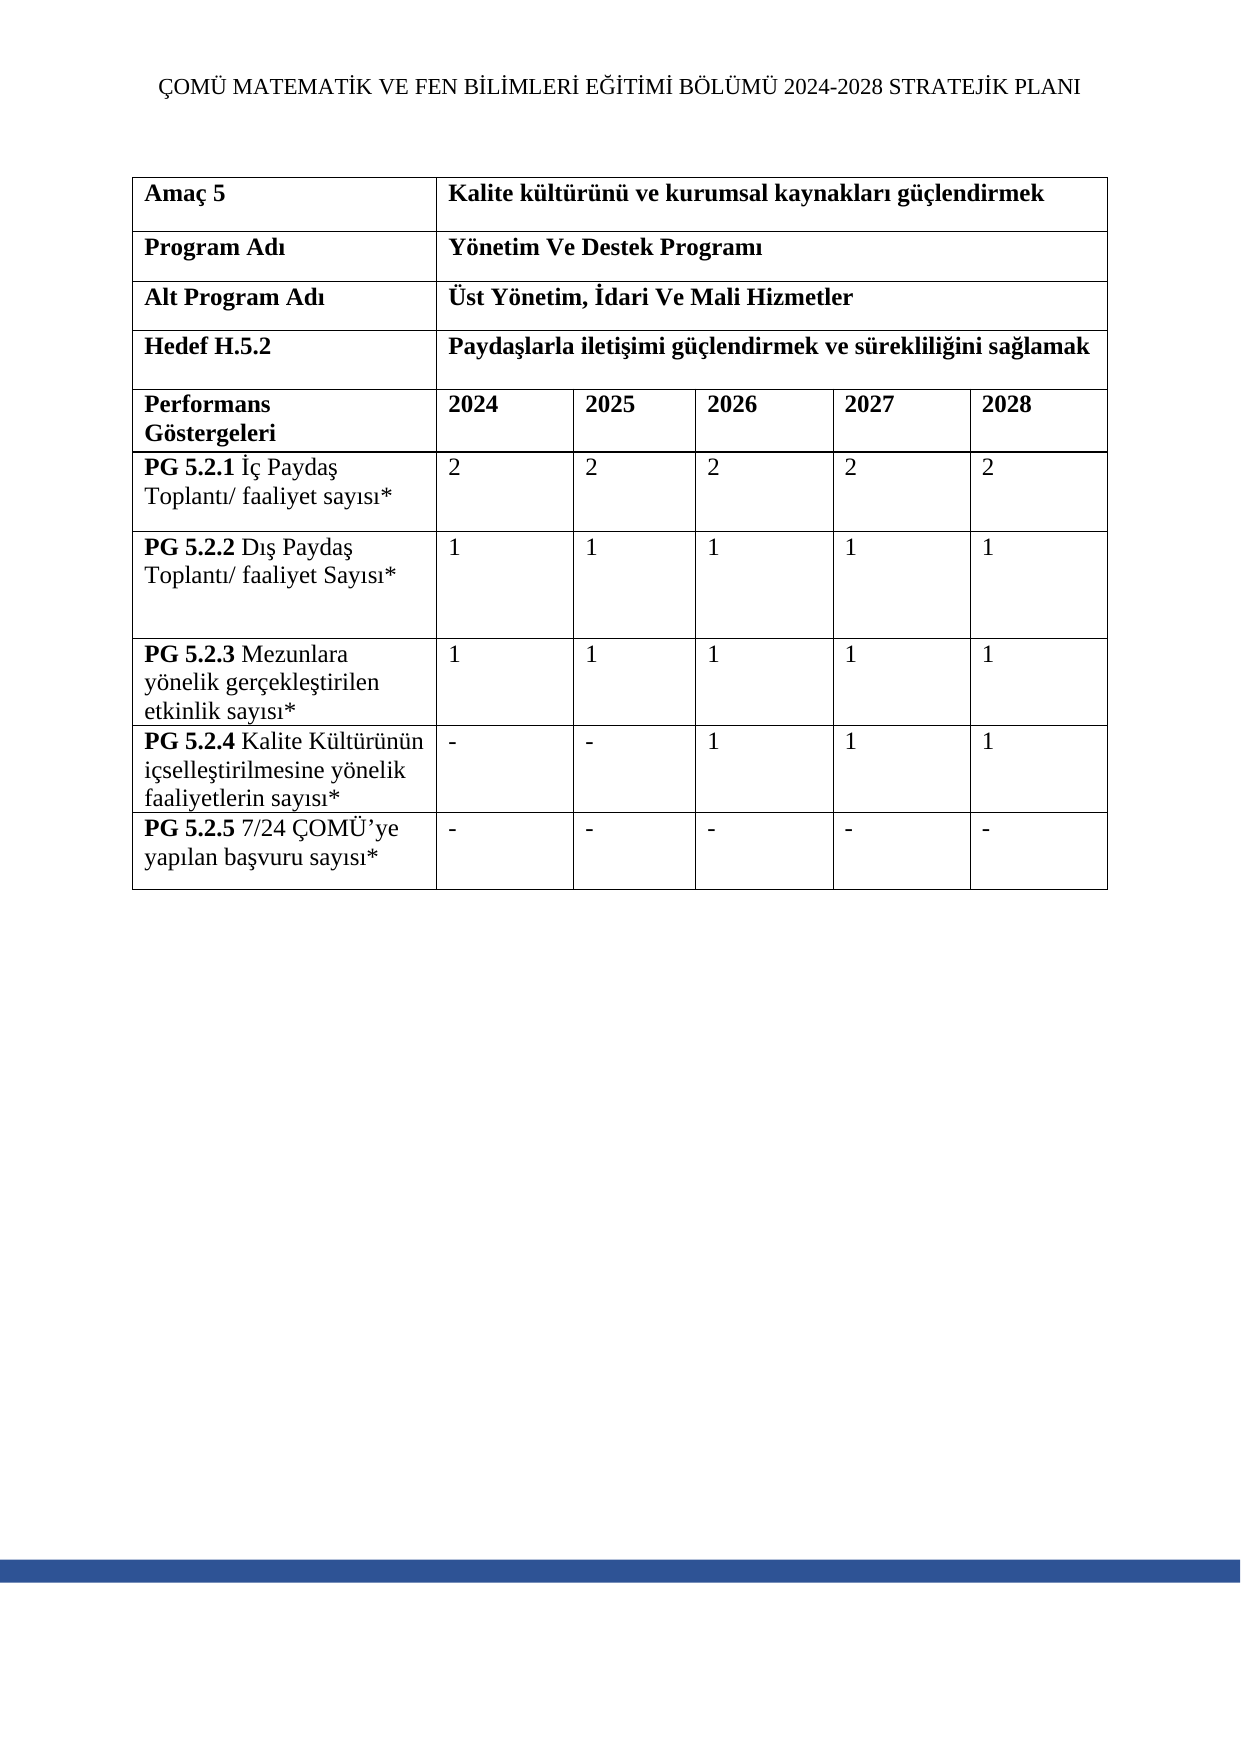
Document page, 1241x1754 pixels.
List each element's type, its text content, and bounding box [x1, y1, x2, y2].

table_cell - [437, 813, 573, 888]
table_cell 2 [437, 453, 573, 531]
table_cell 1 [574, 532, 695, 638]
table_cell Performans Göstergeleri [133, 390, 436, 451]
table_cell PG 5.2.1 İç Paydaş Toplantı/ faaliyet sayısı* [133, 453, 436, 531]
table_cell 1 [696, 532, 833, 638]
table_cell - [971, 813, 1107, 888]
table_cell 2027 [834, 390, 970, 451]
table_cell PG 5.2.4 Kalite Kültürünün içselleştirilmesine yönelik faaliyetlerin sayısı* [133, 726, 436, 812]
table_cell - [696, 813, 833, 888]
table_cell - [574, 726, 695, 812]
table_cell 2024 [437, 390, 573, 451]
table_cell Hedef H.5.2 [133, 331, 436, 388]
table_header Kalite kültürünü ve kurumsal kaynakları güçlendirmek [437, 178, 1107, 231]
table_cell PG 5.2.3 Mezunlara yönelik gerçekleştirilen etkinlik sayısı* [133, 639, 436, 725]
table_cell 1 [696, 639, 833, 725]
table_cell - [834, 813, 970, 888]
table_cell 1 [834, 726, 970, 812]
table_cell PG 5.2.5 7/24 ÇOMÜ’ye yapılan başvuru sayısı* [133, 813, 436, 888]
table_cell 1 [971, 726, 1107, 812]
table_cell 2 [834, 453, 970, 531]
table_cell Alt Program Adı [133, 282, 436, 330]
table_cell 1 [574, 639, 695, 725]
table_cell - [574, 813, 695, 888]
table_cell Program Adı [133, 232, 436, 281]
table_cell 1 [834, 639, 970, 725]
table_cell Üst Yönetim, İdari Ve Mali Hizmetler [437, 282, 1107, 330]
table_cell PG 5.2.2 Dış Paydaş Toplantı/ faaliyet Sayısı* [133, 532, 436, 638]
table_cell 1 [971, 639, 1107, 725]
table_cell 2028 [971, 390, 1107, 451]
table_cell 2 [696, 453, 833, 531]
table_header Amaç 5 [133, 178, 436, 231]
table_cell 2 [971, 453, 1107, 531]
table_cell 1 [437, 532, 573, 638]
table_cell Yönetim Ve Destek Programı [437, 232, 1107, 281]
table_cell 1 [696, 726, 833, 812]
table_cell 1 [437, 639, 573, 725]
table_cell 1 [971, 532, 1107, 638]
table_cell - [437, 726, 573, 812]
table_cell Paydaşlarla iletişimi güçlendirmek ve sürekliliğini sağlamak [437, 331, 1107, 388]
table_cell 1 [834, 532, 970, 638]
table_cell 2025 [574, 390, 695, 451]
table_cell 2 [574, 453, 695, 531]
table_cell 2026 [696, 390, 833, 451]
